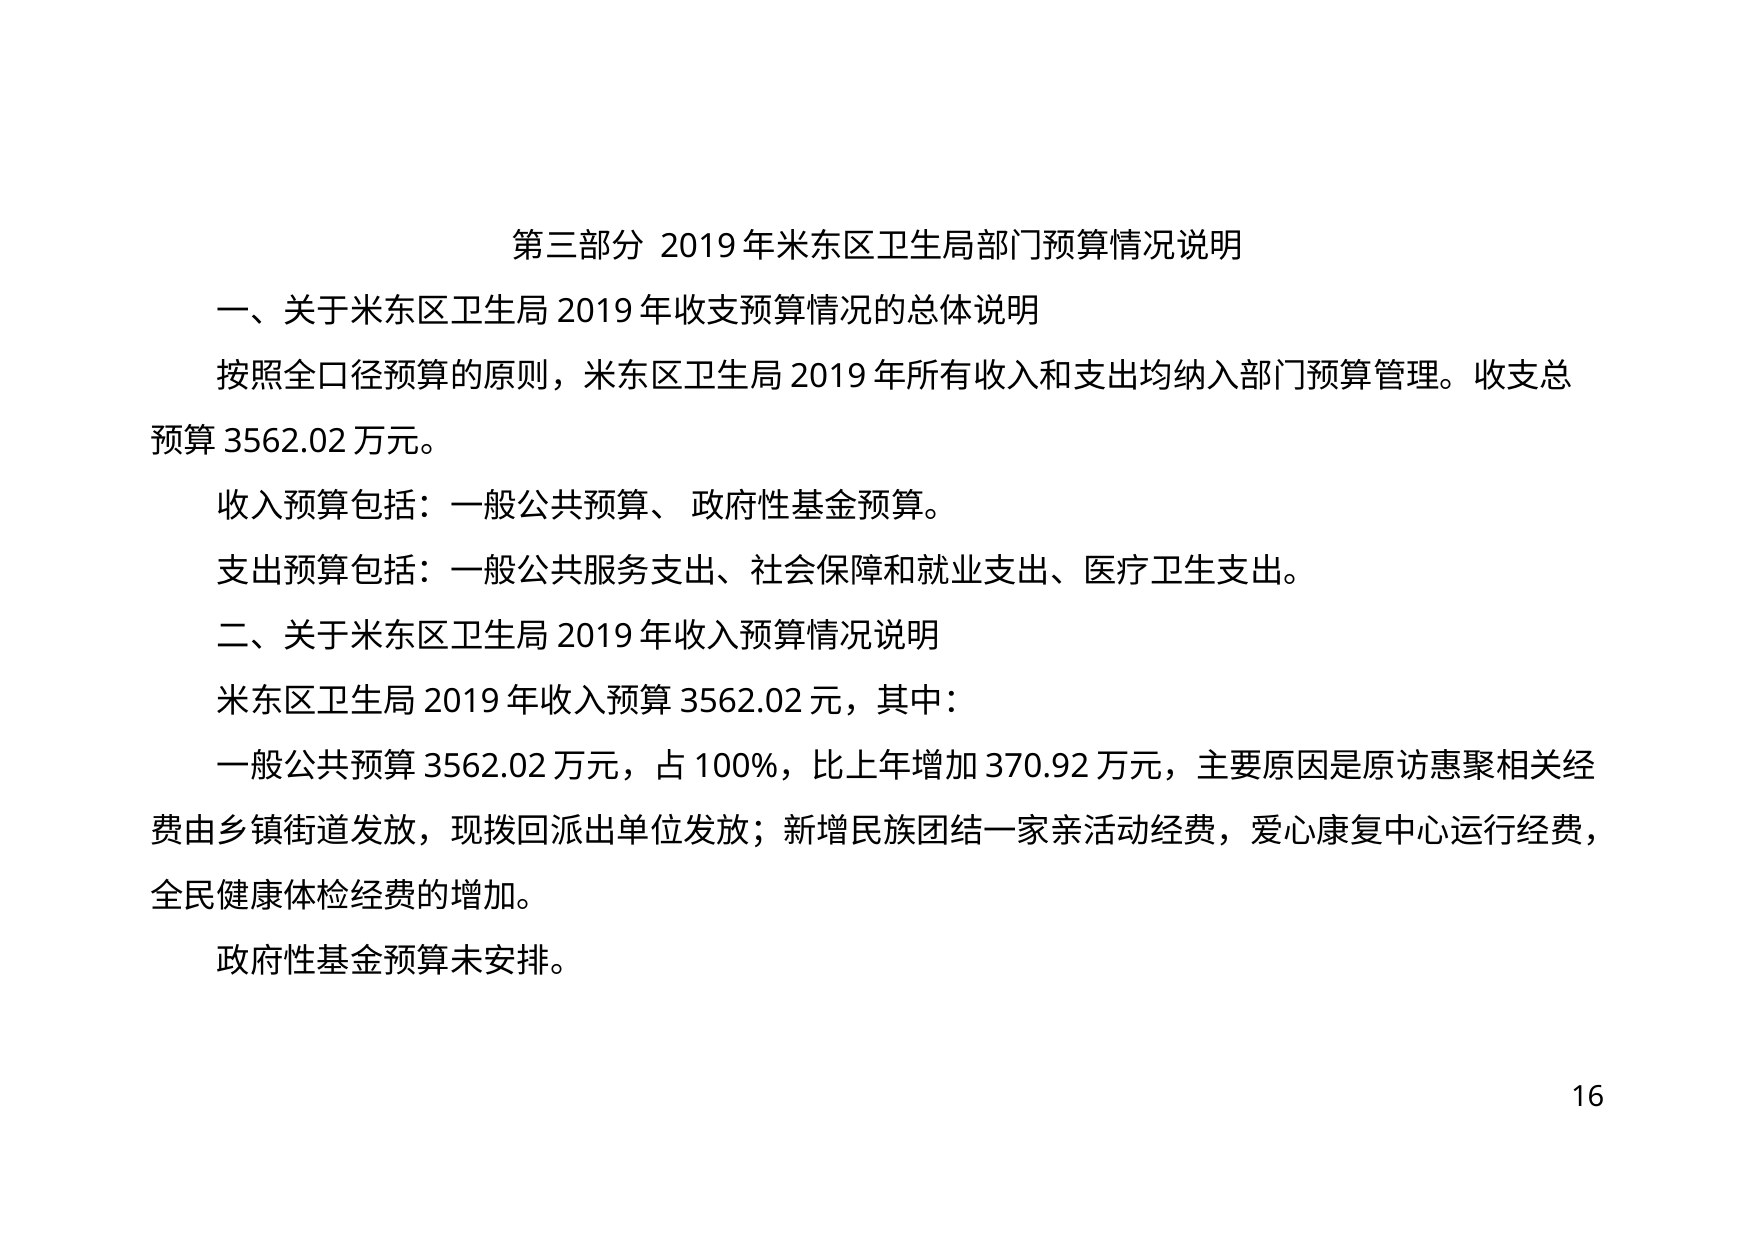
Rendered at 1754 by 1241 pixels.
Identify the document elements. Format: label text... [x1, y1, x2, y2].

text 第三部分 2019年米东区卫生局部门预算情况说明 [150, 210, 1604, 275]
text 支出预算包括：一般公共服务支出、社会保障和就业支出、医疗卫生支出。 [150, 535, 1604, 600]
text 政府性基金预算未安排。 [150, 925, 1604, 990]
text 收入预算包括：一般公共预算、 政府性基金预算。 [150, 470, 1604, 535]
text 米东区卫生局2019年收入预算3562.02元，其中： [150, 665, 1604, 730]
text 一、关于米东区卫生局2019年收支预算情况的总体说明 [150, 275, 1604, 340]
text 按照全口径预算的原则，米东区卫生局2019年所有收入和支出均纳入部门预算管理。收支总预算3562.02万元。 [150, 340, 1604, 470]
text 一般公共预算3562.02万元，占100%，比上年增加370.92万元，主要原因是原访惠聚相关经费由乡镇街道发放，现拨回派出单位发放；新增民族团结一家亲活动经费，爱心康复中心运行经费，全民健康体检经费的增加。 [150, 730, 1604, 925]
text 二、关于米东区卫生局2019年收入预算情况说明 [150, 600, 1604, 665]
